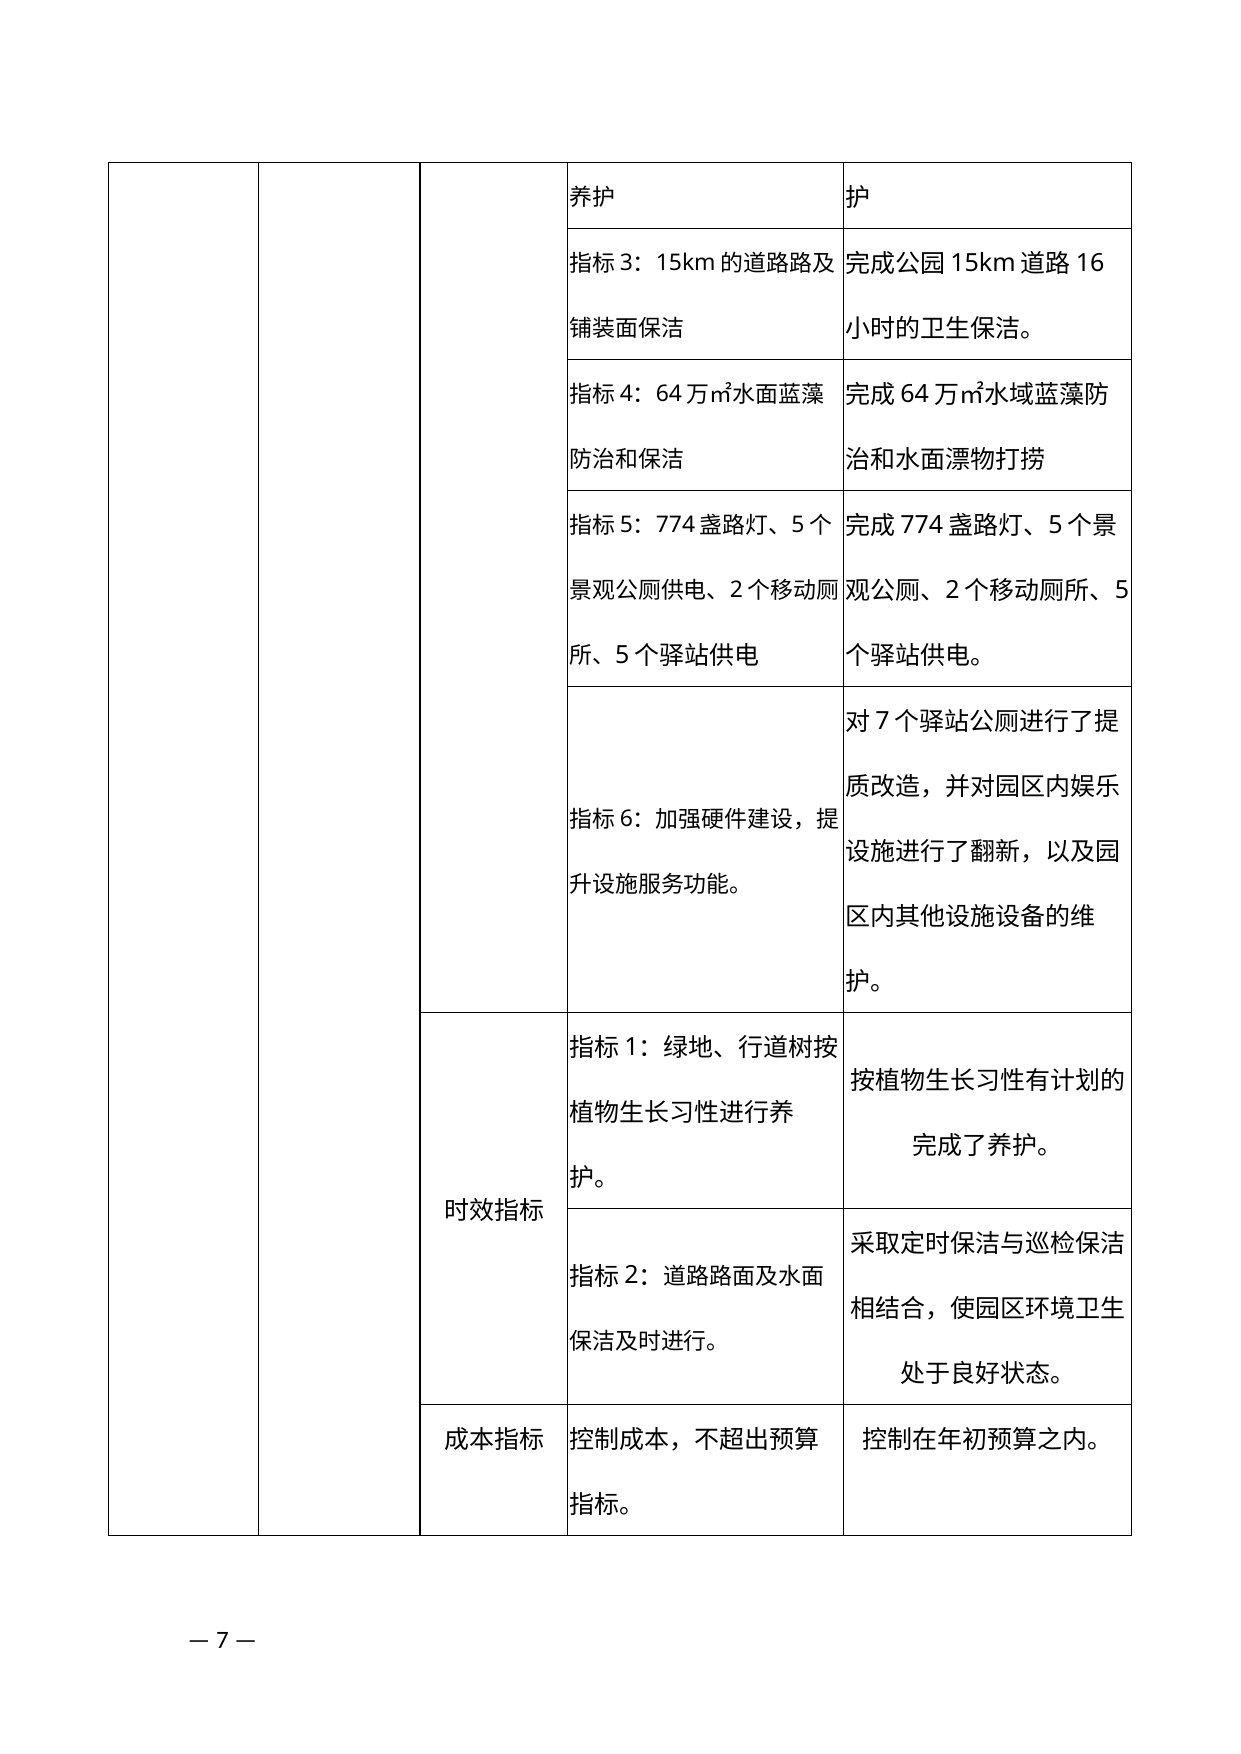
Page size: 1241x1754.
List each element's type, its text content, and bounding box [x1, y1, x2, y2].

table_cell 指标1：绿地、行道树按植物生长习性进行养护。 [568, 1013, 843, 1208]
table_cell 时效指标 [421, 1013, 567, 1404]
table_cell 完成774盏路灯、5个景观公厕、2个移动厕所、5个驿站供电。 [844, 491, 1131, 686]
table_cell 指标2: 3.4万余株行道树养护 [568, 163, 843, 228]
table_cell 控制在年初预算之内。 [844, 1405, 1131, 1535]
table_cell 指标2：道路路面及水面保洁及时进行。 [568, 1209, 843, 1404]
table_cell 按植物生长习性有计划的完成了养护。 [844, 1013, 1131, 1208]
table_cell 采取定时保洁与巡检保洁相结合，使园区环境卫生处于良好状态。 [844, 1209, 1131, 1404]
table_cell 成本指标 [421, 1405, 567, 1535]
table_cell 指标3：15km的道路路及铺装面保洁 [568, 229, 843, 359]
table_cell 指标5：774盏路灯、5个景观公厕供电、2个移动厕所、5个驿站供电 [568, 491, 843, 686]
table_cell 完成公园15km道路16小时的卫生保洁。 [844, 229, 1131, 359]
table_cell 指标4：64万㎡水面蓝藻防治和保洁 [568, 360, 843, 490]
table_cell 完成64万㎡水域蓝藻防治和水面漂物打捞 [844, 360, 1131, 490]
table_cell 完成3.4万余株行道树养护 [844, 163, 1131, 228]
table_cell 控制成本，不超出预算指标。 [568, 1405, 843, 1535]
table_cell 对7个驿站公厕进行了提质改造，并对园区内娱乐设施进行了翻新，以及园区内其他设施设备的维护。 [844, 687, 1131, 1012]
table_cell 指标6：加强硬件建设，提升设施服务功能。 [568, 687, 843, 1012]
